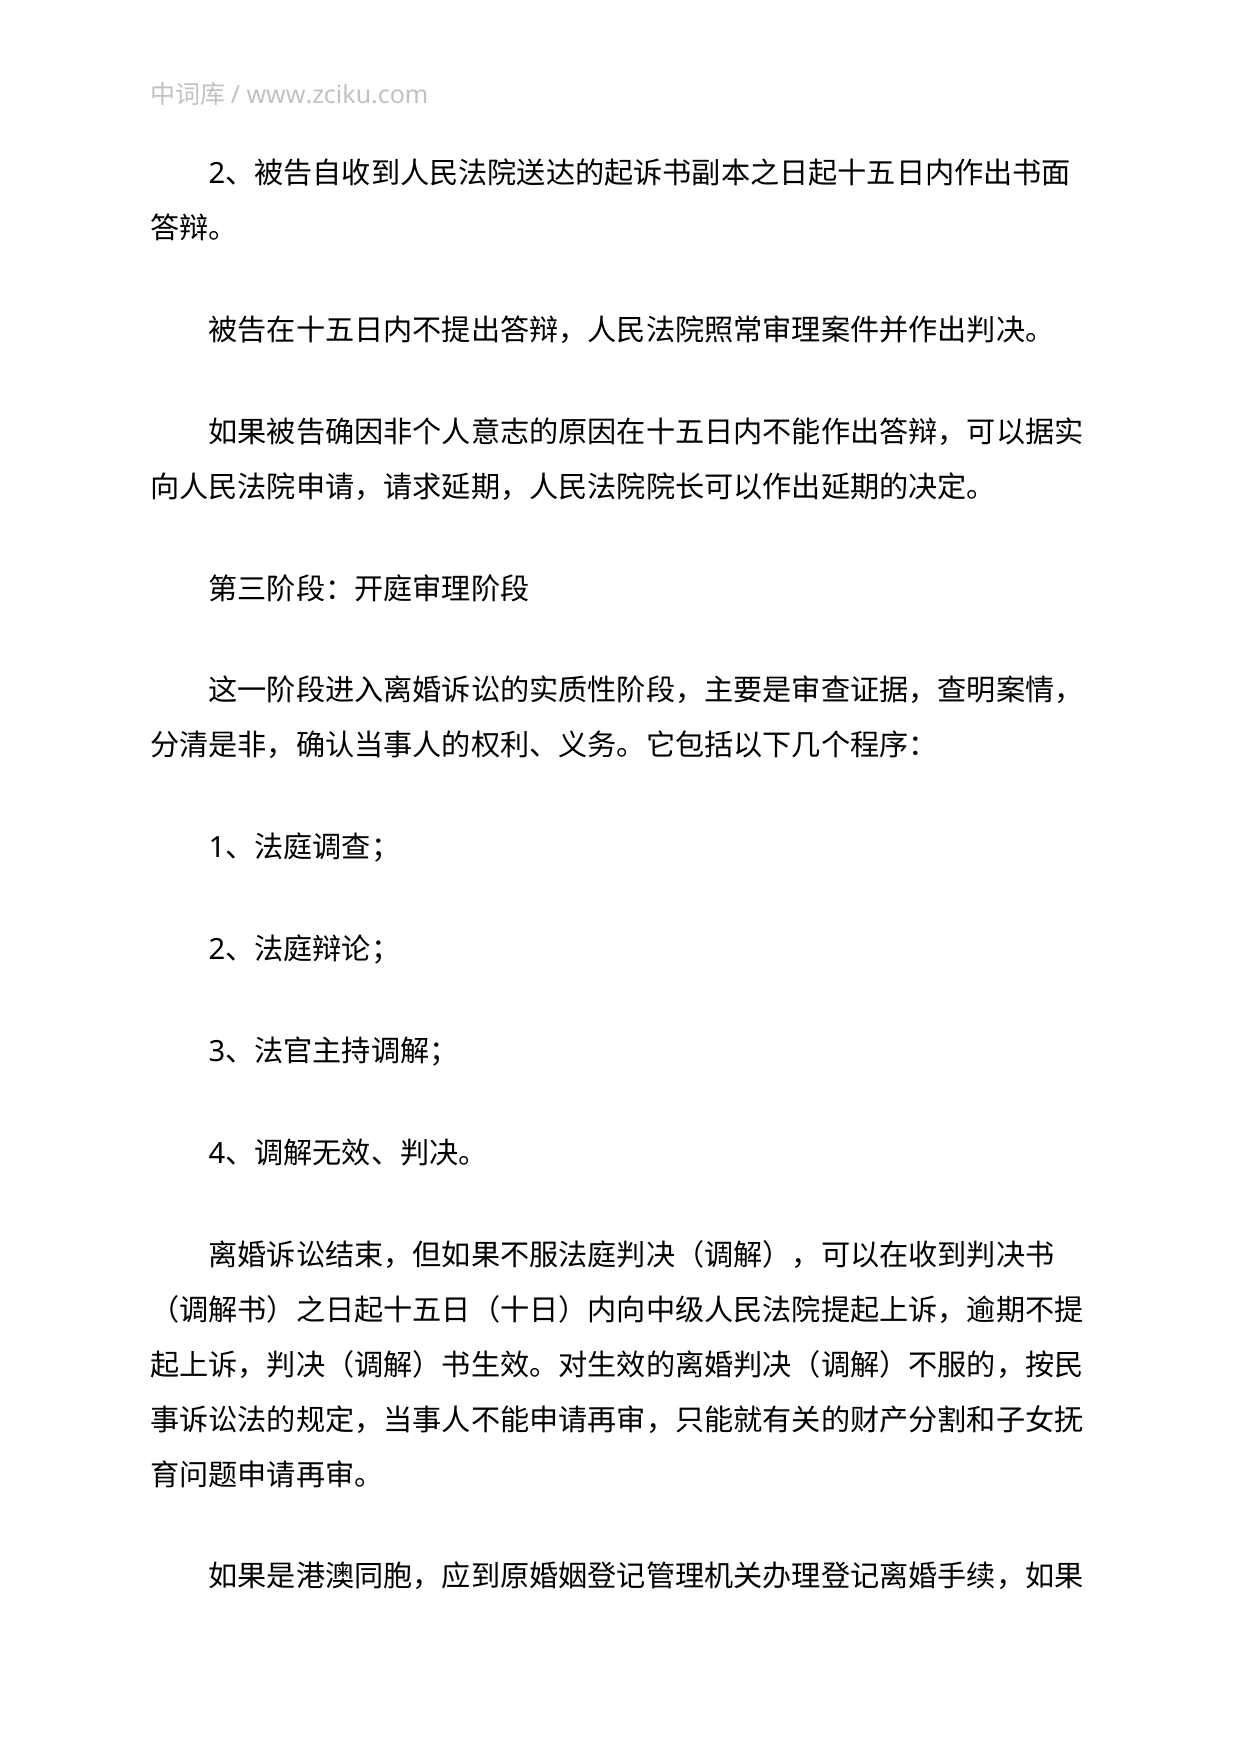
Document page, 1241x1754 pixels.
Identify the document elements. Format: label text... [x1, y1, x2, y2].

text 1、法庭调查； [150, 824, 1090, 866]
text 3、法官主持调解； [150, 1028, 1090, 1070]
text 4、调解无效、判决。 [150, 1129, 1090, 1172]
text 2、被告自收到人民法院送达的起诉书副本之日起十五日内作出书面答辩。 [150, 150, 1090, 247]
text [150, 1553, 1090, 1595]
text 第三阶段：开庭审理阶段 [150, 565, 1090, 607]
text 被告在十五日内不提出答辩，人民法院照常审理案件并作出判决。 [150, 307, 1090, 349]
text 2、法庭辩论； [150, 926, 1090, 968]
text 如果被告确因非个人意志的原因在十五日内不能作出答辩，可以据实向人民法院申请，请求延期，人民法院院长可以作出延期的决定。 [150, 408, 1090, 506]
text 离婚诉讼结束，但如果不服法庭判决（调解），可以在收到判决书（调解书）之日起十五日（十日）内向中级人民法院提起上诉，逾期不提起上诉，判决（调解）书生效。对生效的离婚判决（调解）不服的，按民事诉讼法的规定，当事人不能申请再审，只能就有关的财产分割和子女抚育问题申请再审。 [150, 1232, 1090, 1493]
text 这一阶段进入离婚诉讼的实质性阶段，主要是审查证据，查明案情，分清是非，确认当事人的权利、义务。它包括以下几个程序： [150, 667, 1090, 764]
